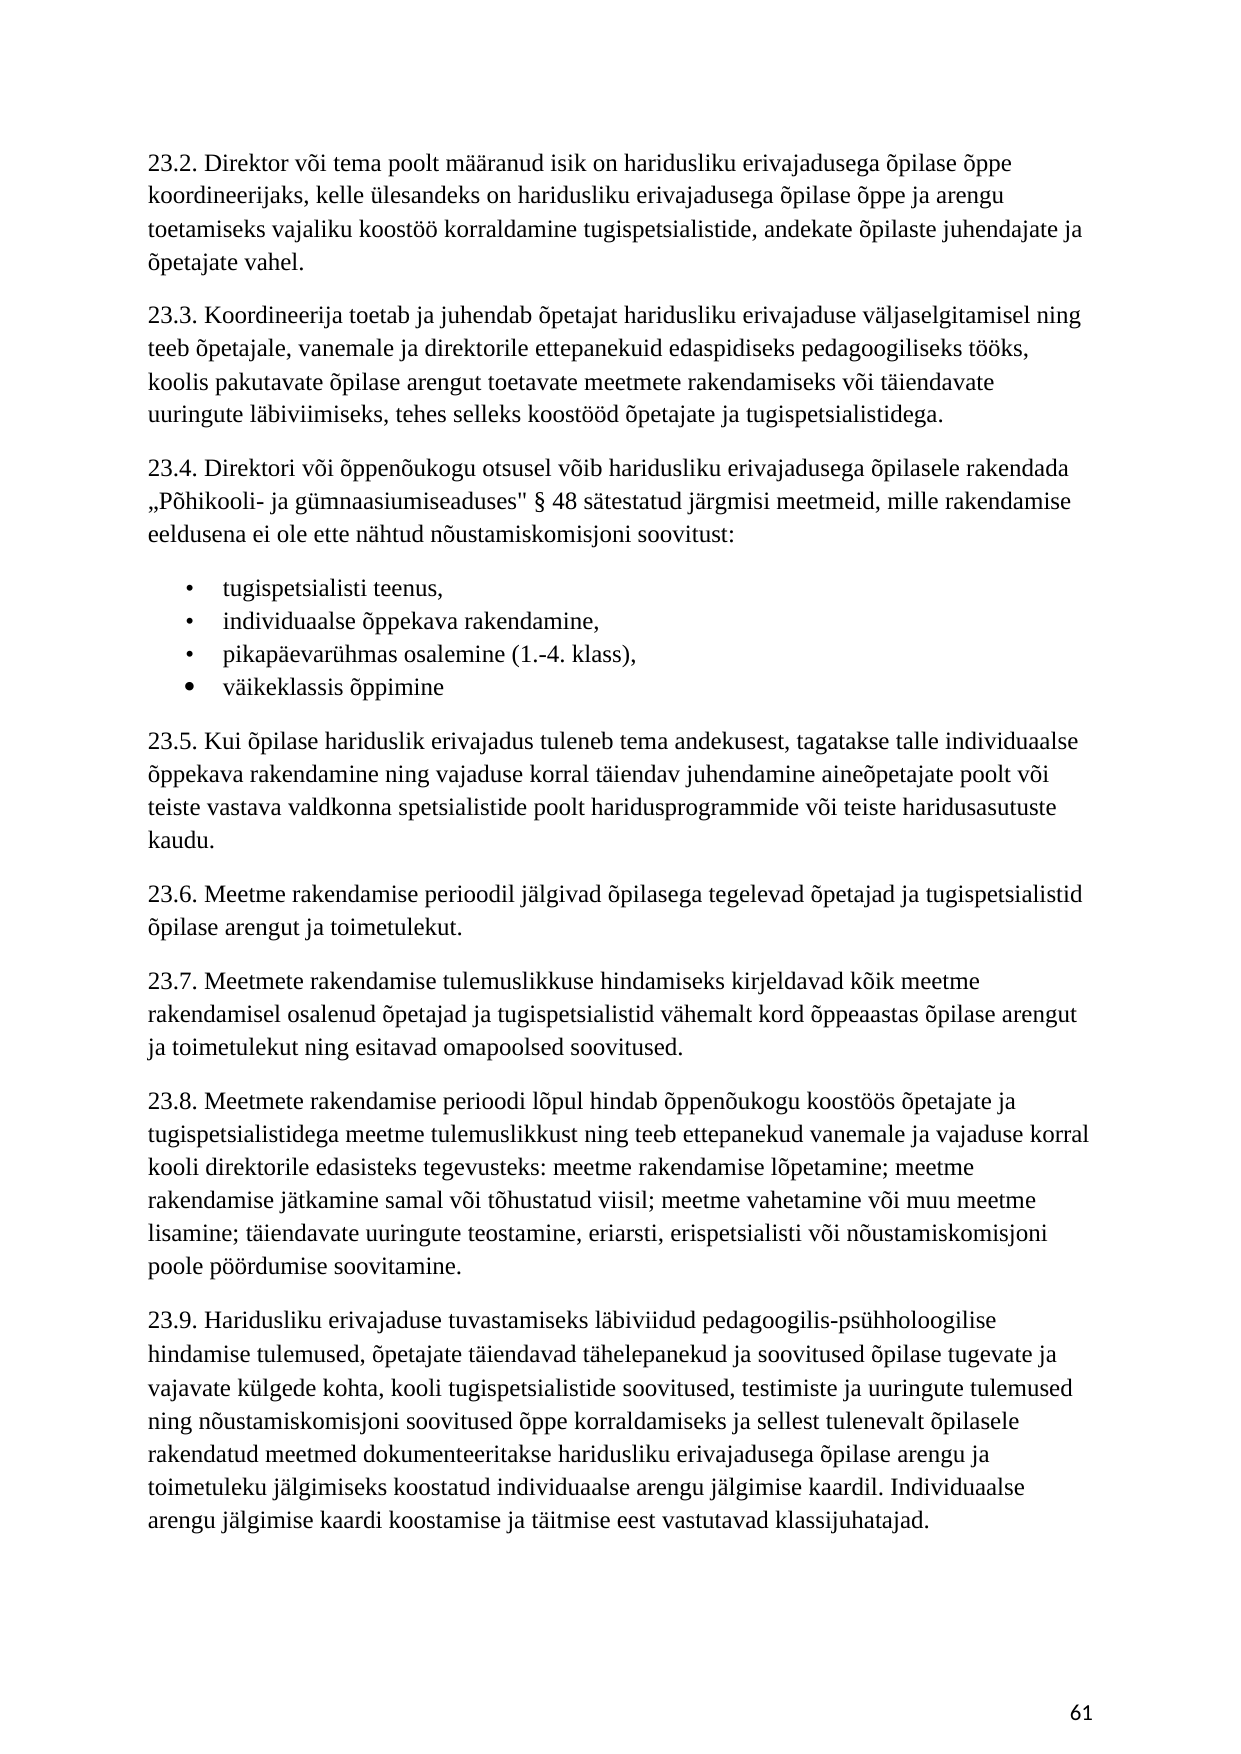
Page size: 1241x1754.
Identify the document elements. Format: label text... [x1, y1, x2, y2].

text 23.2. Direktor või tema poolt määranud isik on haridusliku erivajadusega õpilase õppe koordineerijaks, kelle ülesandeks on haridusliku erivajadusega õpilase õppe ja arengu toetamiseks vajaliku koostöö korraldamine tugispetsialistide, andekate õpilaste juhendajate ja õpetajate vahel. [148, 148, 1093, 275]
text 23.4. Direktori või õppenõukogu otsusel võib haridusliku erivajadusega õpilasele rakendada „Põhikooli- ja gümnaasiumiseaduses" § 48 sätestatud järgmisi meetmeid, mille rakendamise eeldusena ei ole ette nähtud nõustamiskomisjoni soovitust: [148, 453, 1093, 548]
list tugispetsialisti teenus, [185, 573, 1093, 602]
list väikeklassis õppimine [185, 672, 1093, 701]
text 23.3. Koordineerija toetab ja juhendab õpetajat haridusliku erivajaduse väljaselgitamisel ning teeb õpetajale, vanemale ja direktorile ettepanekuid edaspidiseks pedagoogiliseks tööks, koolis pakutavate õpilase arengut toetavate meetmete rakendamiseks või täiendavate uuringute läbiviimiseks, tehes selleks koostööd õpetajate ja tugispetsialistidega. [148, 301, 1093, 428]
list individuaalse õppekava rakendamine, [185, 606, 1093, 635]
text 23.7. Meetmete rakendamise tulemuslikkuse hindamiseks kirjeldavad kõik meetme rakendamisel osalenud õpetajad ja tugispetsialistid vähemalt kord õppeaastas õpilase arengut ja toimetulekut ning esitavad omapoolsed soovitused. [148, 966, 1093, 1061]
text 23.5. Kui õpilase hariduslik erivajadus tuleneb tema andekusest, tagatakse talle individuaalse õppekava rakendamine ning vajaduse korral täiendav juhendamine aineõpetajate poolt või teiste vastava valdkonna spetsialistide poolt haridusprogrammide või teiste haridusasutuste kaudu. [148, 726, 1093, 854]
list pikapäevarühmas osalemine (1.-4. klass), [185, 639, 1093, 668]
text 23.6. Meetme rakendamise perioodil jälgivad õpilasega tegelevad õpetajad ja tugispetsialistid õpilase arengut ja toimetulekut. [148, 879, 1093, 941]
text 23.9. Haridusliku erivajaduse tuvastamiseks läbiviidud pedagoogilis-psühholoogilise hindamise tulemused, õpetajate täiendavad tähelepanekud ja soovitused õpilase tugevate ja vajavate külgede kohta, kooli tugispetsialistide soovitused, testimiste ja uuringute tulemused ning nõustamiskomisjoni soovitused õppe korraldamiseks ja sellest tulenevalt õpilasele rakendatud meetmed dokumenteeritakse haridusliku erivajadusega õpilase arengu ja toimetuleku jälgimiseks koostatud individuaalse arengu jälgimise kaardil. Individuaalse arengu jälgimise kaardi koostamise ja täitmise eest vastutavad klassijuhatajad. [148, 1305, 1093, 1534]
text 23.8. Meetmete rakendamise perioodi lõpul hindab õppenõukogu koostöös õpetajate ja tugispetsialistidega meetme tulemuslikkust ning teeb ettepanekud vanemale ja vajaduse korral kooli direktorile edasisteks tegevusteks: meetme rakendamise lõpetamine; meetme rakendamise jätkamine samal või tõhustatud viisil; meetme vahetamine või muu meetme lisamine; täiendavate uuringute teostamine, eriarsti, erispetsialisti või nõustamiskomisjoni poole pöördumise soovitamine. [148, 1086, 1093, 1280]
